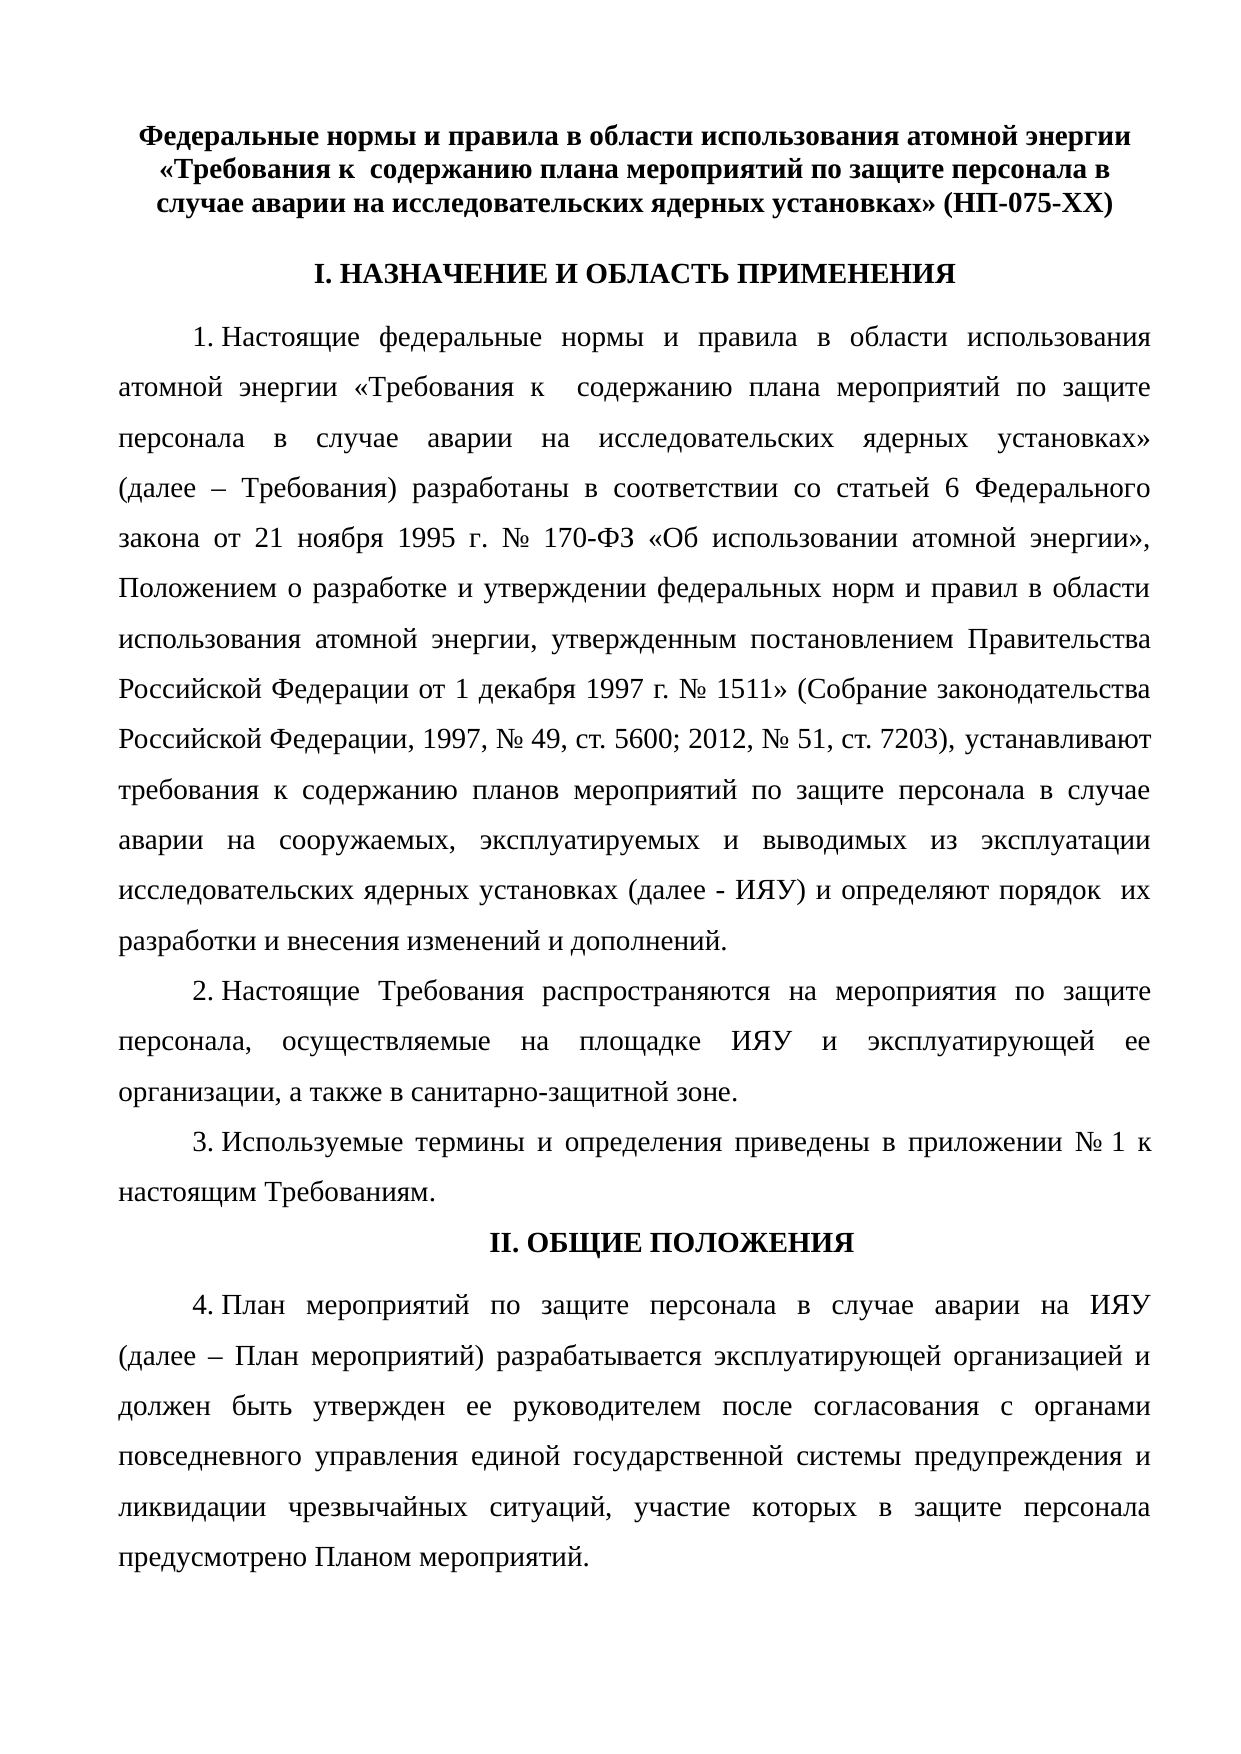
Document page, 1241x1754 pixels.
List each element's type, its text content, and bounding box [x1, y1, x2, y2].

text I. НАЗНАЧЕНИЕ И ОБЛАСТЬ ПРИМЕНЕНИЯ [118, 256, 1152, 290]
text 2. Настоящие Требования распространяются на мероприятия по защите персонала, осуществляемые на площадке ИЯУ и эксплуатирующей ее организации, а также в санитарно-защитной зоне. [118, 973, 1152, 1107]
text 3. Используемые термины и определения приведены в приложении № 1 к настоящим Требованиям. [118, 1124, 1152, 1208]
text II. ОБЩИЕ ПОЛОЖЕНИЯ [118, 1225, 1152, 1258]
title Федеральные нормы и правила в области использования атомной энергии «Требования к содержанию плана мероприятий по защите персонала в случае аварии на исследовательских ядерных установках» (НП-075-ХХ) [118, 118, 1152, 219]
text 1. Настоящие федеральные нормы и правила в области использования атомной энергии «Требования к содержанию плана мероприятий по защите персонала в случае аварии на исследовательских ядерных установках» (далее – Требования) разработаны в соответствии со статьей 6 Федерального закона от 21 ноября 1995 г. № 170-ФЗ «Об использовании атомной энергии», Положением о разработке и утверждении федеральных норм и правил в области использования атомной энергии, утвержденным постановлением Правительства Российской Федерации от 1 декабря 1997 г. № 1511» (Собрание законодательства Российской Федерации, 1997, № 49, ст. 5600; 2012, № 51, ст. 7203), устанавливают требования к содержанию планов мероприятий по защите персонала в случае аварии на сооружаемых, эксплуатируемых и выводимых из эксплуатации исследовательских ядерных установках (далее - ИЯУ) и определяют порядок их разработки и внесения изменений и дополнений. [118, 319, 1152, 956]
text 4. План мероприятий по защите персонала в случае аварии на ИЯУ (далее – План мероприятий) разрабатывается эксплуатирующей организацией и должен быть утвержден ее руководителем после согласования с органами повседневного управления единой государственной системы предупреждения и ликвидации чрезвычайных ситуаций, участие которых в защите персонала предусмотрено Планом мероприятий. [118, 1287, 1152, 1573]
